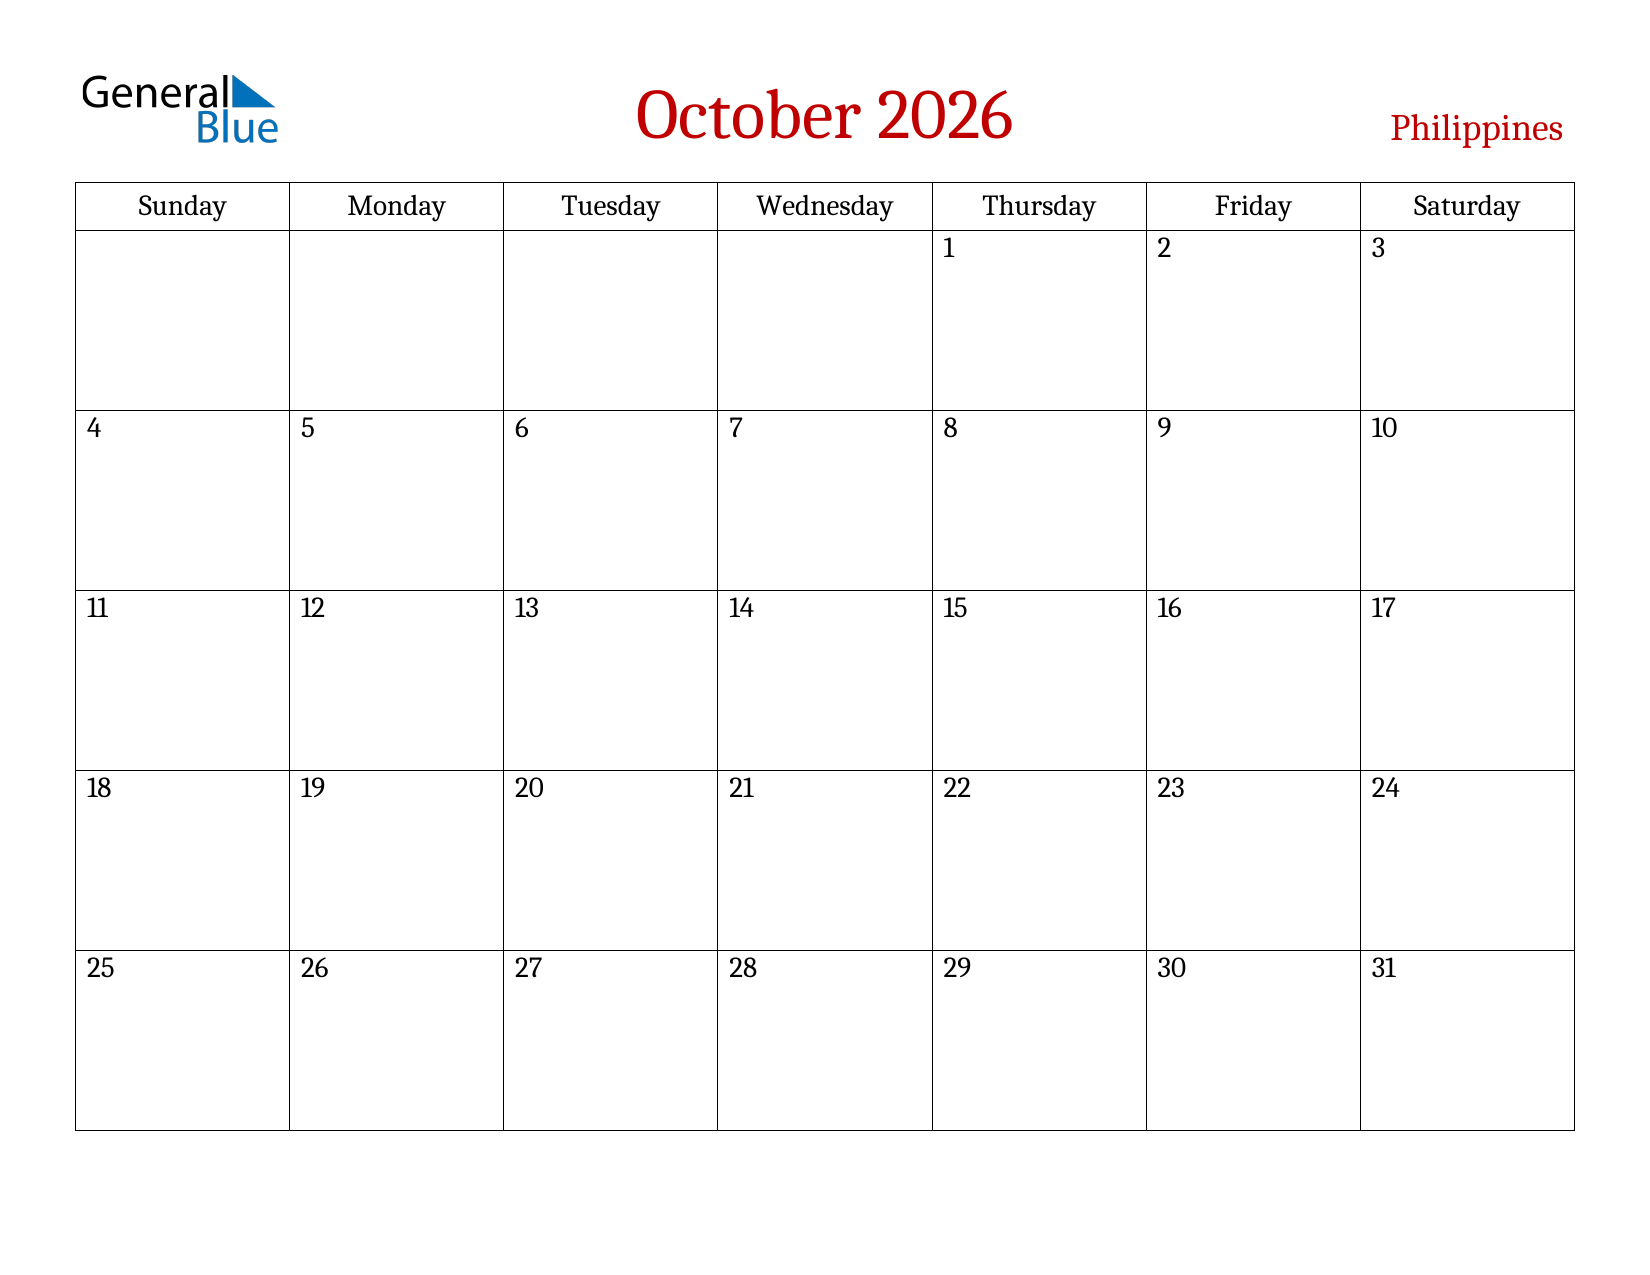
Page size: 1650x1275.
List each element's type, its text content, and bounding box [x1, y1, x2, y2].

table_cell [504, 625, 717, 770]
table_cell 6 [504, 411, 717, 444]
table_cell 10 [1361, 411, 1574, 444]
table_cell [1147, 265, 1360, 410]
table_cell [1147, 625, 1360, 770]
table_cell Friday [1147, 183, 1360, 230]
table_cell 22 [933, 771, 1146, 805]
table_cell [933, 445, 1146, 590]
table_cell 29 [933, 951, 1146, 985]
table_cell 11 [76, 591, 289, 625]
table_cell 5 [290, 411, 503, 444]
table_cell [504, 985, 717, 1130]
table_cell 20 [504, 771, 717, 805]
table_cell 3 [1361, 231, 1574, 264]
table_cell [718, 985, 932, 1130]
table_cell [1361, 805, 1574, 950]
table_cell 23 [1147, 771, 1360, 805]
table_cell [290, 625, 503, 770]
table_cell [933, 805, 1146, 950]
table_cell Saturday [1361, 183, 1574, 230]
table_cell [933, 265, 1146, 410]
table_cell [504, 265, 717, 410]
table_cell [76, 265, 289, 410]
table_cell [76, 445, 289, 590]
table_cell [1147, 985, 1360, 1130]
table_cell [290, 445, 503, 590]
table_header October 2026 [504, 75, 1146, 182]
table_cell Monday [290, 183, 503, 230]
table_cell 24 [1361, 771, 1574, 805]
table_cell [1147, 805, 1360, 950]
table_cell Tuesday [504, 183, 717, 230]
picture [82, 75, 278, 143]
table_cell [504, 231, 717, 264]
table_cell [718, 625, 932, 770]
table_cell [76, 805, 289, 950]
table_cell 31 [1361, 951, 1574, 985]
table_cell [290, 231, 503, 264]
table_cell [290, 985, 503, 1130]
table_cell [290, 265, 503, 410]
table_cell [76, 231, 289, 264]
table_cell 26 [290, 951, 503, 985]
table_cell 25 [76, 951, 289, 985]
table_header Philippines [1146, 75, 1574, 182]
table_cell 14 [718, 591, 932, 625]
table_cell [504, 805, 717, 950]
table_cell 21 [718, 771, 932, 805]
table_cell 12 [290, 591, 503, 625]
table_cell 4 [76, 411, 289, 444]
table_cell [1147, 445, 1360, 590]
table_cell 16 [1147, 591, 1360, 625]
table_cell [933, 625, 1146, 770]
table_cell [76, 625, 289, 770]
table_cell 17 [1361, 591, 1574, 625]
table_cell Sunday [76, 183, 289, 230]
table_cell [1361, 625, 1574, 770]
table_cell [1361, 265, 1574, 410]
table_cell [504, 445, 717, 590]
table_cell Wednesday [718, 183, 932, 230]
table_cell [718, 445, 932, 590]
table_cell [718, 265, 932, 410]
table_cell 13 [504, 591, 717, 625]
table_cell 27 [504, 951, 717, 985]
table_cell Thursday [933, 183, 1146, 230]
table_cell 15 [933, 591, 1146, 625]
table_cell [718, 231, 932, 264]
table_cell 30 [1147, 951, 1360, 985]
table_cell [290, 805, 503, 950]
table_cell [933, 985, 1146, 1130]
table_cell 8 [933, 411, 1146, 444]
table_cell 9 [1147, 411, 1360, 444]
table_cell 18 [76, 771, 289, 805]
table_cell 2 [1147, 231, 1360, 264]
table_cell 1 [933, 231, 1146, 264]
table_cell 28 [718, 951, 932, 985]
table_cell [76, 985, 289, 1130]
table_cell 7 [718, 411, 932, 444]
table_header [76, 75, 503, 182]
table_cell [1361, 445, 1574, 590]
table_cell [718, 805, 932, 950]
table_cell [1361, 985, 1574, 1130]
table_cell 19 [290, 771, 503, 805]
